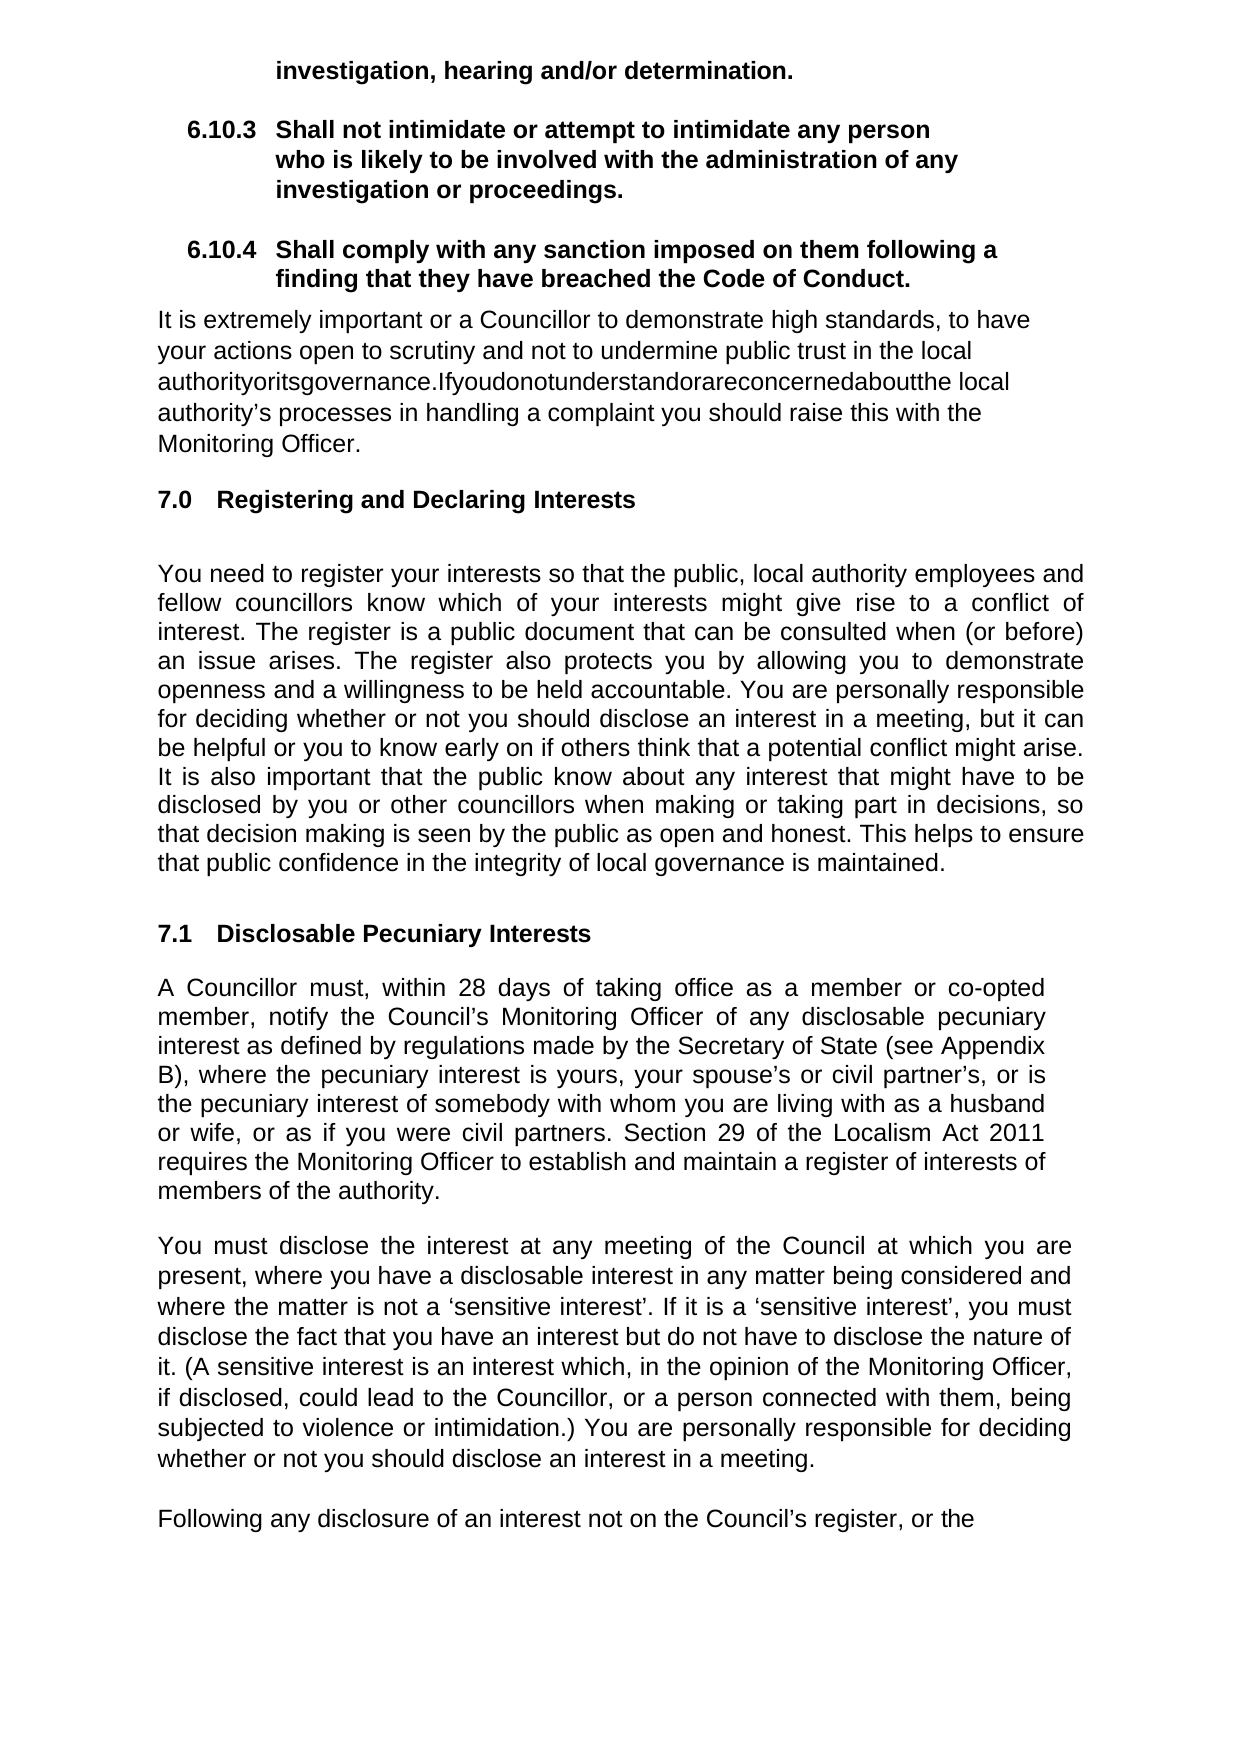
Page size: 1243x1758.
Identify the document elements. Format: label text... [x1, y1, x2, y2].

text Following any disclosure of an interest not on the Council’s register, or the [157, 1504, 1203, 1533]
text investigation, hearing and/or determination. [275, 56, 1203, 85]
list Shall not intimidate or attempt to intimidate any person who is likely to be involved with the administration of any investigation or proceedings. [187, 115, 986, 204]
list Shall comply with any sanction imposed on them following a finding that they have breached the Code of Conduct. [187, 235, 999, 293]
text It is extremely important or a Councillor to demonstrate high standards, to have your actions open to scrutiny and not to undermine public trust in the local authorityoritsgovernance.Ifyoudonotunderstandorareconcernedaboutthe local authority’s processes in handling a complaint you should raise this with the Monitoring Officer. [157, 305, 1053, 458]
list Registering and Declaring Interests [157, 485, 1203, 514]
text You need to register your interests so that the public, local authority employees and fellow councillors know which of your interests might give rise to a conflict of interest. The register is a public document that can be consulted when (or before) an issue arises. The register also protects you by allowing you to demonstrate openness and a willingness to be held accountable. You are personally responsible for deciding whether or not you should disclose an interest in a meeting, but it can be helpful or you to know early on if others think that a potential conflict might arise. It is also important that the public know about any interest that might have to be disclosed by you or other councillors when making or taking part in decisions, so that decision making is seen by the public as open and honest. This helps to ensure that public confidence in the integrity of local governance is maintained. [157, 559, 1086, 877]
text You must disclose the interest at any meeting of the Council at which you are present, where you have a disclosable interest in any matter being considered and where the matter is not a ‘sensitive interest’. If it is a ‘sensitive interest’, you must disclose the fact that you have an interest but do not have to disclose the nature of it. (A sensitive interest is an interest which, in the opinion of the Monitoring Officer, if disclosed, could lead to the Councillor, or a person connected with them, being subjected to violence or intimidation.) You are personally responsible for deciding whether or not you should disclose an interest in a meeting. [157, 1231, 1074, 1472]
list Disclosable Pecuniary Interests [157, 919, 1203, 948]
text A Councillor must, within 28 days of taking office as a member or co-opted member, notify the Council’s Monitoring Officer of any disclosable pecuniary interest as defined by regulations made by the Secretary of State (see Appendix B), where the pecuniary interest is yours, your spouse’s or civil partner’s, or is the pecuniary interest of somebody with whom you are living with as a husband or wife, or as if you were civil partners. Section 29 of the Localism Act 2011 requires the Monitoring Officer to establish and maintain a register of interests of members of the authority. [157, 973, 1047, 1204]
